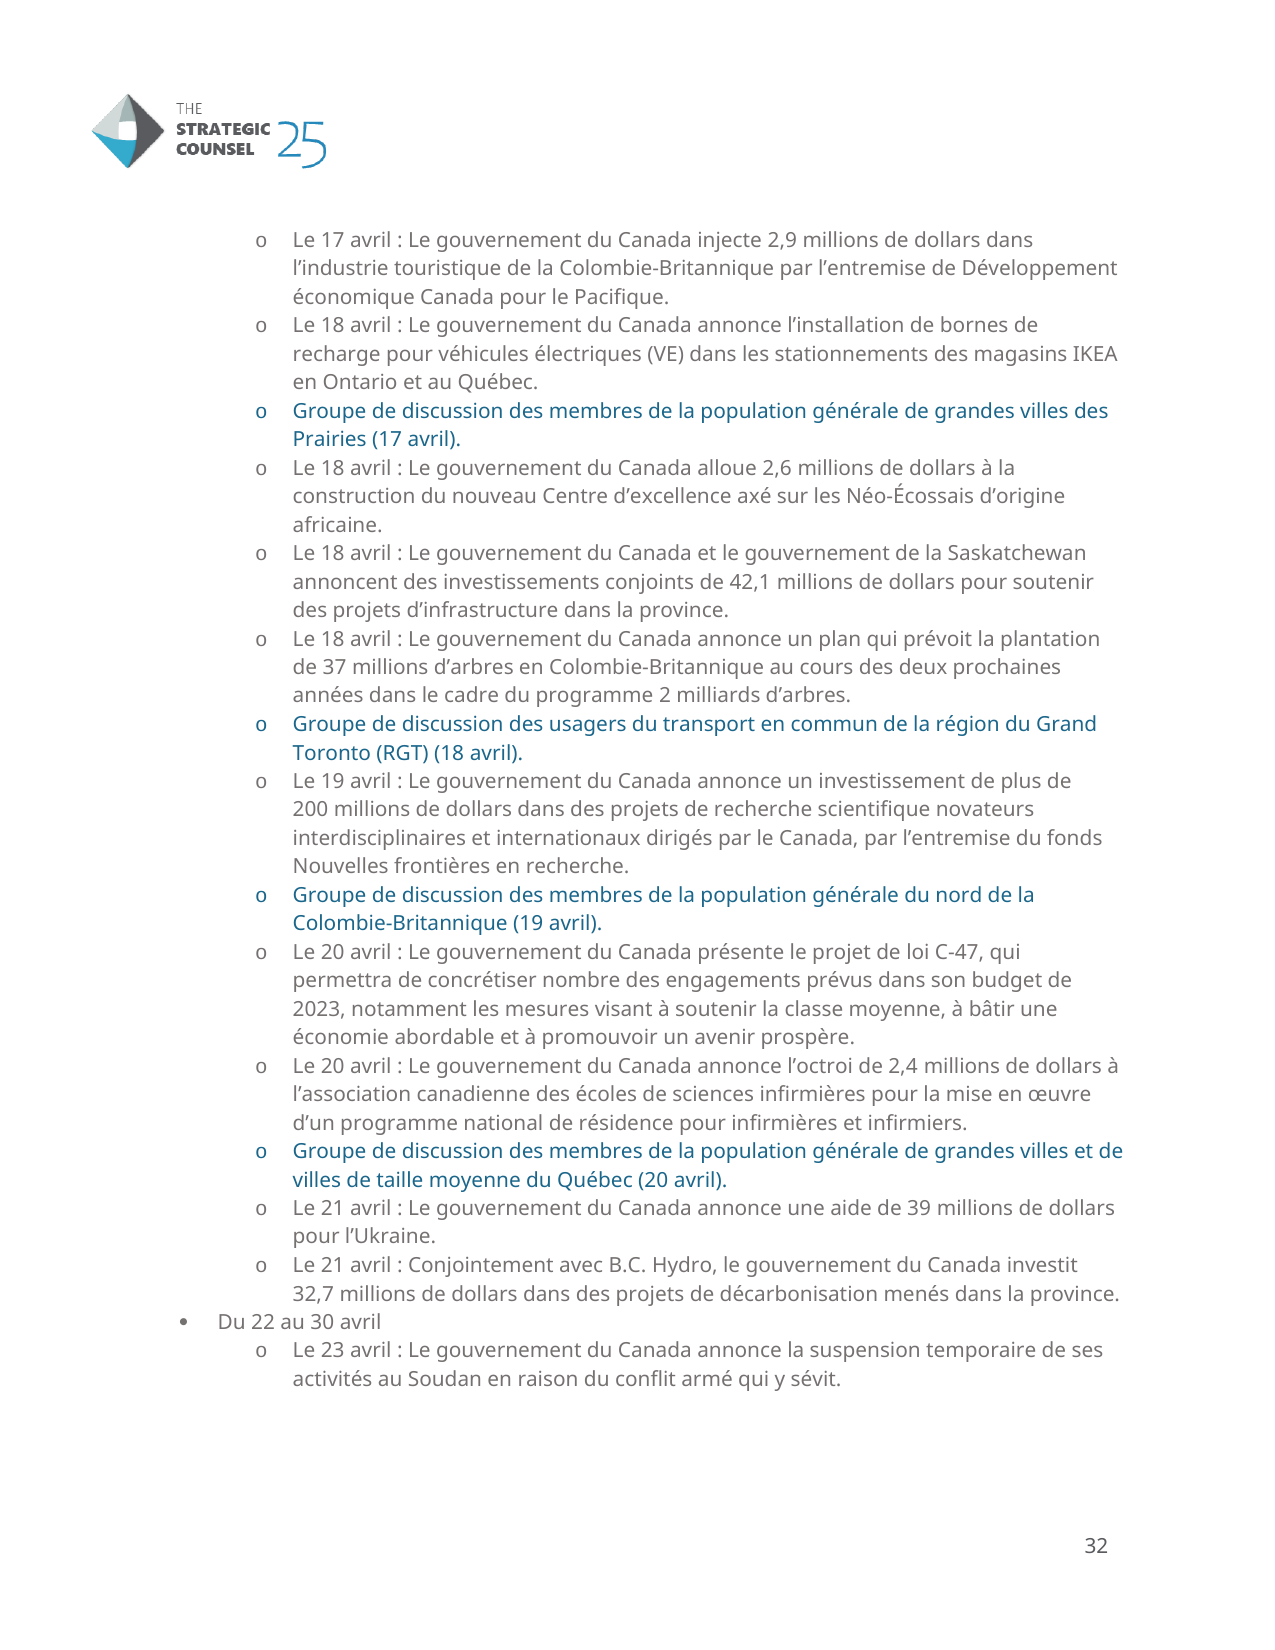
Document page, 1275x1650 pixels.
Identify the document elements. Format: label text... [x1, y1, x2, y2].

list Le 21 avril : Conjointement avec B.C. Hydro, le gouvernement du Canada investit 32,7 millions de dollars dans des projets de décarbonisation menés dans la province. [255, 1250, 1125, 1307]
list Groupe de discussion des membres de la population générale de grandes villes et de villes de taille moyenne du Québec (20 avril). [255, 1136, 1125, 1193]
list Le 20 avril : Le gouvernement du Canada présente le projet de loi C-47, qui permettra de concrétiser nombre des engagements prévus dans son budget de 2023, notamment les mesures visant à soutenir la classe moyenne, à bâtir une économie abordable et à promouvoir un avenir prospère. [255, 937, 1125, 1051]
list Le 19 avril : Le gouvernement du Canada annonce un investissement de plus de 200 millions de dollars dans des projets de recherche scientifique novateurs interdisciplinaires et internationaux dirigés par le Canada, par l’entremise du fonds Nouvelles frontières en recherche. [255, 766, 1125, 880]
list Groupe de discussion des usagers du transport en commun de la région du Grand Toronto (RGT) (18 avril). [255, 709, 1125, 766]
list Le 18 avril : Le gouvernement du Canada annonce un plan qui prévoit la plantation de 37 millions d’arbres en Colombie-Britannique au cours des deux prochaines années dans le cadre du programme 2 milliards d’arbres. [255, 624, 1125, 709]
list Le 18 avril : Le gouvernement du Canada alloue 2,6 millions de dollars à la construction du nouveau Centre d’excellence axé sur les Néo-Écossais d’origine africaine. [255, 453, 1125, 538]
list Groupe de discussion des membres de la population générale de grandes villes des Prairies (17 avril). [255, 396, 1125, 453]
list Le 21 avril : Le gouvernement du Canada annonce une aide de 39 millions de dollars pour l’Ukraine. [255, 1193, 1125, 1250]
list Le 17 avril : Le gouvernement du Canada injecte 2,9 millions de dollars dans l’industrie touristique de la Colombie-Britannique par l’entremise de Développement économique Canada pour le Pacifique. [255, 225, 1125, 310]
list Le 18 avril : Le gouvernement du Canada annonce l’installation de bornes de recharge pour véhicules électriques (VE) dans les stationnements des magasins IKEA en Ontario et au Québec. [255, 310, 1125, 396]
list Le 20 avril : Le gouvernement du Canada annonce l’octroi de 2,4 millions de dollars à l’association canadienne des écoles de sciences infirmières pour la mise en œuvre d’un programme national de résidence pour infirmières et infirmiers. [255, 1051, 1125, 1136]
list Du 22 au 30 avril [180, 1307, 1125, 1336]
list Le 23 avril : Le gouvernement du Canada annonce la suspension temporaire de ses activités au Soudan en raison du conflit armé qui y sévit. [255, 1336, 1125, 1392]
list Le 18 avril : Le gouvernement du Canada et le gouvernement de la Saskatchewan annoncent des investissements conjoints de 42,1 millions de dollars pour soutenir des projets d’infrastructure dans la province. [255, 538, 1125, 624]
list Groupe de discussion des membres de la population générale du nord de la Colombie-Britannique (19 avril). [255, 880, 1125, 937]
picture [91, 72, 445, 215]
